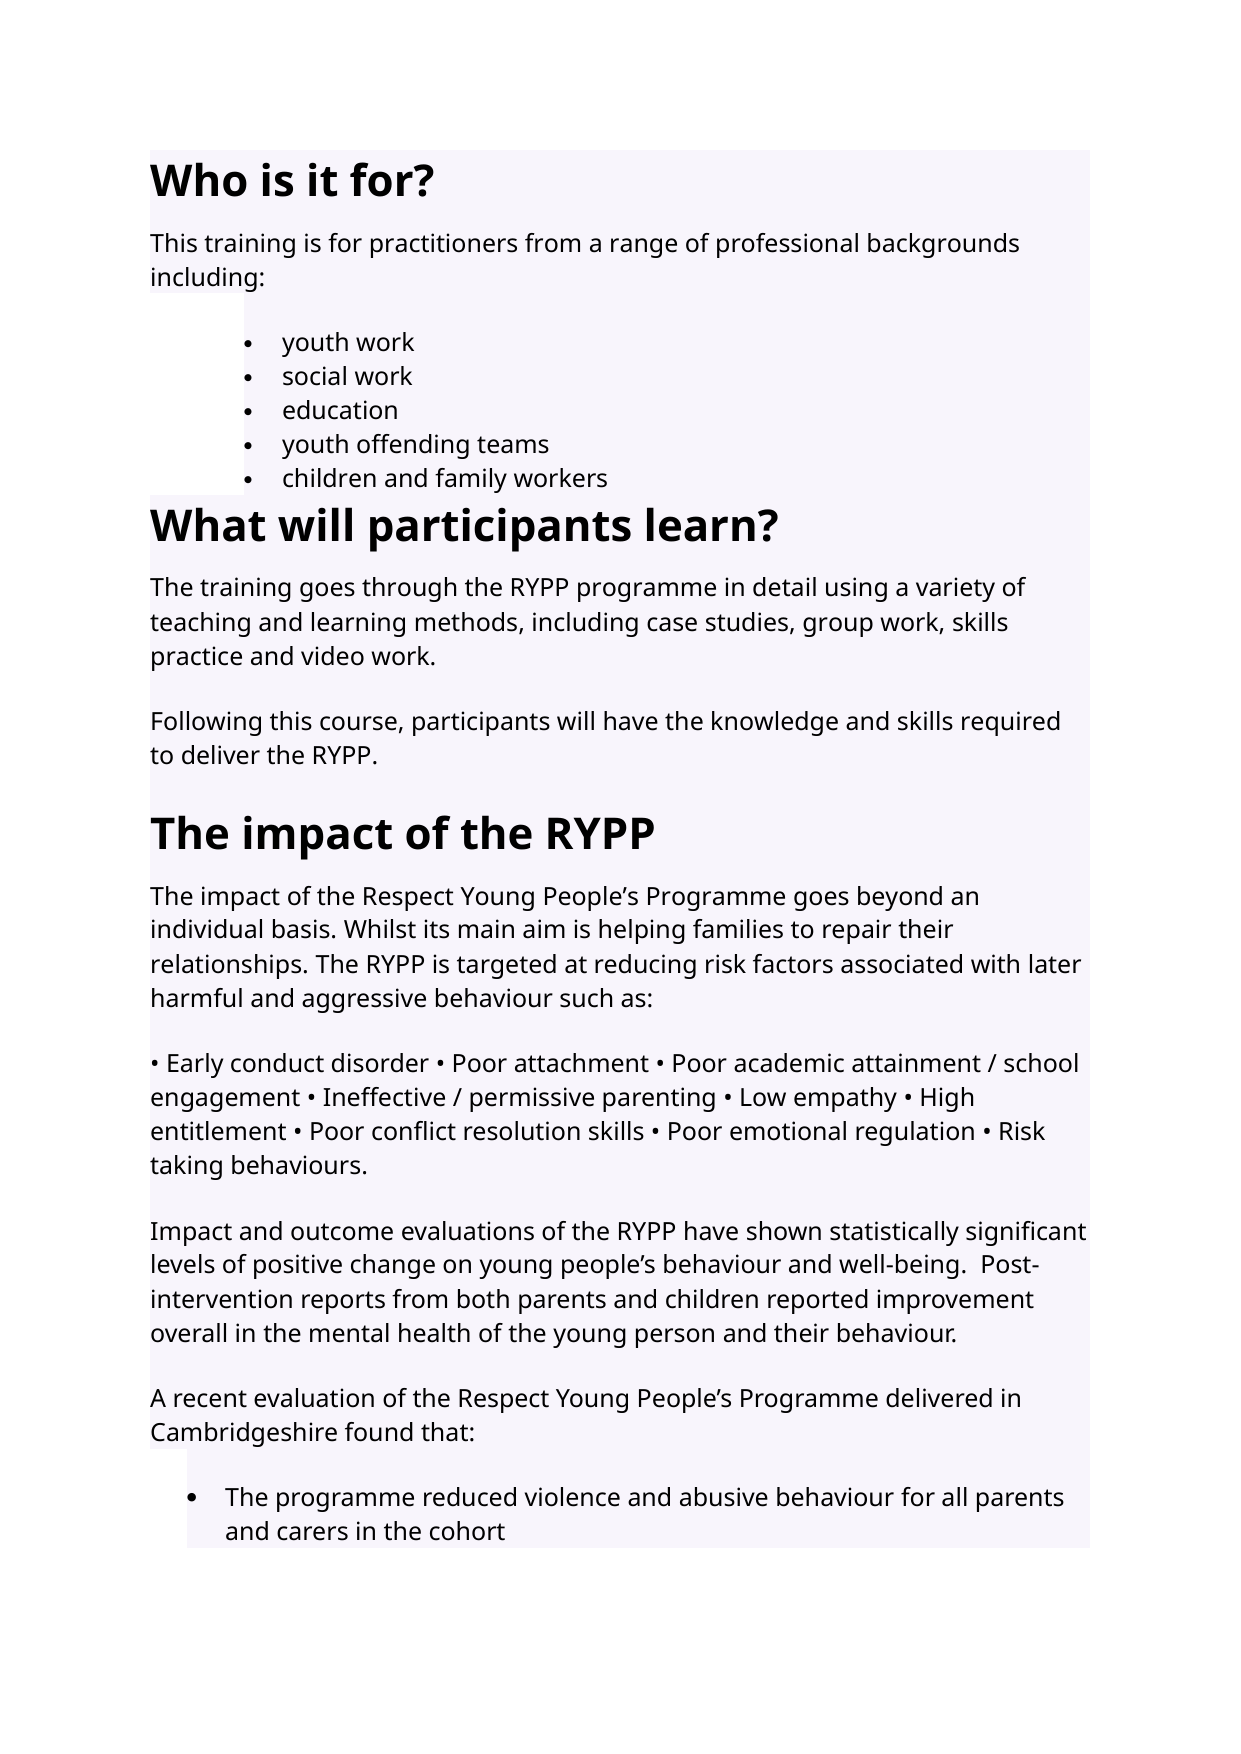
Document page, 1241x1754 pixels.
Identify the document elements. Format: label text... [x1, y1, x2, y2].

list The programme reduced violence and abusive behaviour for all parents and carers in the cohort [187, 1480, 1090, 1548]
list youth offending teams [244, 427, 1090, 461]
text The impact of the Respect Young People’s Programme goes beyond an individual basis. Whilst its main aim is helping families to repair their relationships. The RYPP is targeted at reducing risk factors associated with later harmful and aggressive behaviour such as: [150, 878, 1090, 1014]
text Following this course, participants will have the knowledge and skills required to deliver the RYPP. [150, 703, 1090, 772]
list youth work [244, 324, 1090, 359]
text The training goes through the RYPP programme in detail using a variety of teaching and learning methods, including case studies, group work, skills practice and video work. [150, 570, 1090, 672]
text A recent evaluation of the Respect Young People’s Programme delivered in Cambridgeshire found that: [150, 1381, 1090, 1449]
text • Early conduct disorder • Poor attachment • Poor academic attainment / school engagement • Ineffective / permissive parenting • Low empathy • High entitlement • Poor conflict resolution skills • Poor emotional regulation • Risk taking behaviours. [150, 1046, 1090, 1182]
text Impact and outcome evaluations of the RYPP have shown statistically significant levels of positive change on young people’s behaviour and well-being. Post-intervention reports from both parents and children reported improvement overall in the mental health of the young person and their behaviour. [150, 1213, 1090, 1349]
list children and family workers [244, 461, 1090, 495]
text Who is it for? [150, 150, 1090, 209]
text What will participants learn? [150, 495, 1090, 554]
list social work [244, 359, 1090, 393]
list education [244, 393, 1090, 427]
text The impact of the RYPP [150, 803, 1090, 862]
text This training is for practitioners from a range of professional backgrounds including: [150, 225, 1090, 293]
